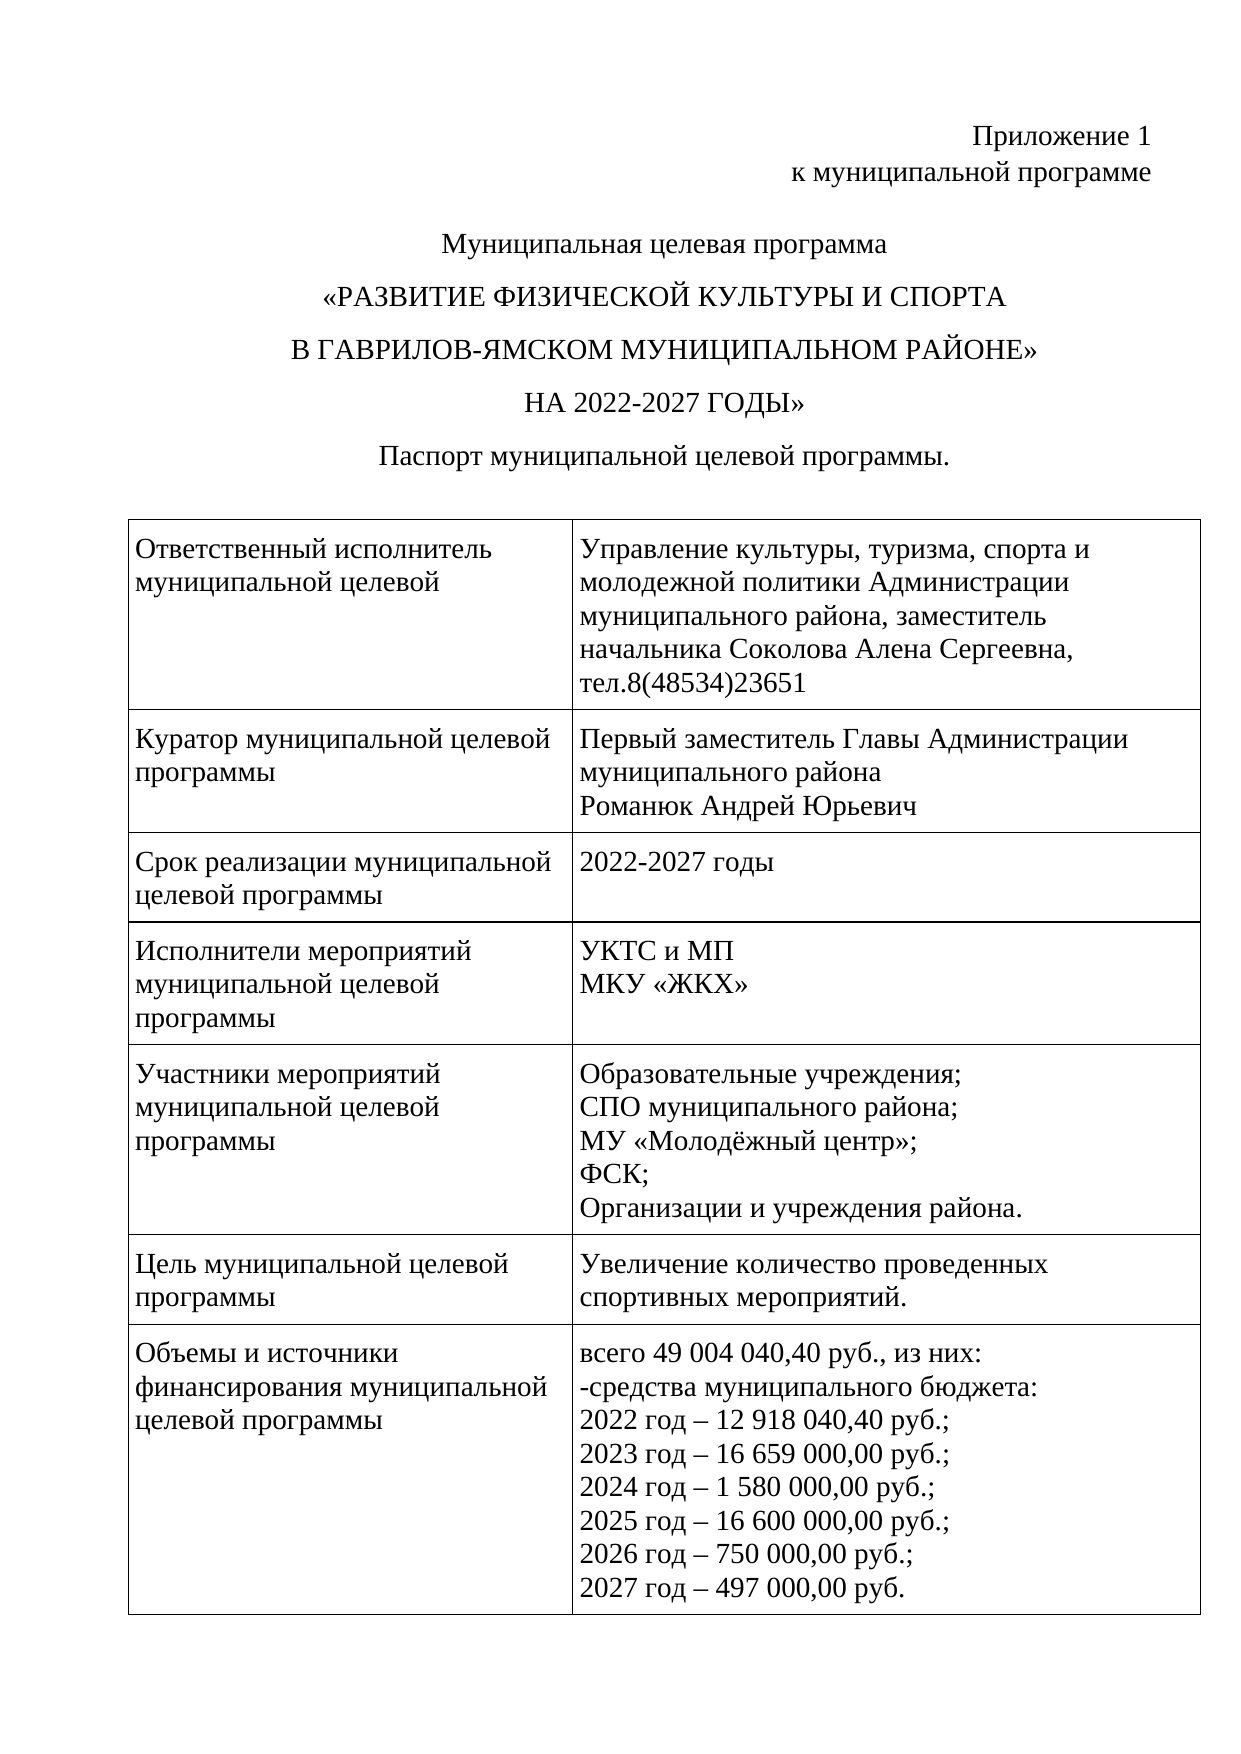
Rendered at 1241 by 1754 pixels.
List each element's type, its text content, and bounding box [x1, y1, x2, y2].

text НА 2022-2027 ГОДЫ» [177, 385, 1152, 418]
table_header Ответственный исполнитель муниципальной целевой [129, 520, 572, 709]
text Паспорт муниципальной целевой программы. [177, 438, 1152, 471]
text к муниципальной программе [177, 154, 1152, 188]
text «РАЗВИТИЕ ФИЗИЧЕСКОЙ КУЛЬТУРЫ И СПОРТА [177, 279, 1152, 313]
table_cell всего 49 004 040,40 руб., из них: -средства муниципального бюджета: 2022 год – 12 918 040,40 руб.; 2023 год – 16 659 000,00 руб.; 2024 год – 1 580 000,00 руб.; 2025 год – 16 600 000,00 руб.; 2026 год – 750 000,00 руб.; 2027 год – 497 000,00 руб. [573, 1325, 1200, 1614]
table_cell Увеличение количество проведенных спортивных мероприятий. [573, 1235, 1200, 1324]
table_cell Образовательные учреждения; СПО муниципального района; МУ «Молодёжный центр»; ФСК; Организации и учреждения района. [573, 1045, 1200, 1234]
text В ГАВРИЛОВ-ЯМСКОМ МУНИЦИПАЛЬНОМ РАЙОНЕ» [177, 332, 1152, 366]
table_cell Срок реализации муниципальной целевой программы [129, 833, 572, 921]
text Приложение 1 [177, 118, 1152, 152]
text Муниципальная целевая программа [177, 227, 1152, 260]
table_header Управление культуры, туризма, спорта и молодежной политики Администрации муниципального района, заместитель начальника Соколова Алена Сергеевна, тел.8(48534)23651 [573, 520, 1200, 709]
table_cell Цель муниципальной целевой программы [129, 1235, 572, 1324]
table_cell УКТС и МП МКУ «ЖКХ» [573, 923, 1200, 1044]
table_cell Куратор муниципальной целевой программы [129, 710, 572, 832]
table_cell 2022-2027 годы [573, 833, 1200, 921]
table_cell Участники мероприятий муниципальной целевой программы [129, 1045, 572, 1234]
table_cell Первый заместитель Главы Администрации муниципального района Романюк Андрей Юрьевич [573, 710, 1200, 832]
table_cell Объемы и источники финансирования муниципальной целевой программы [129, 1325, 572, 1614]
table_cell Исполнители мероприятий муниципальной целевой программы [129, 923, 572, 1044]
